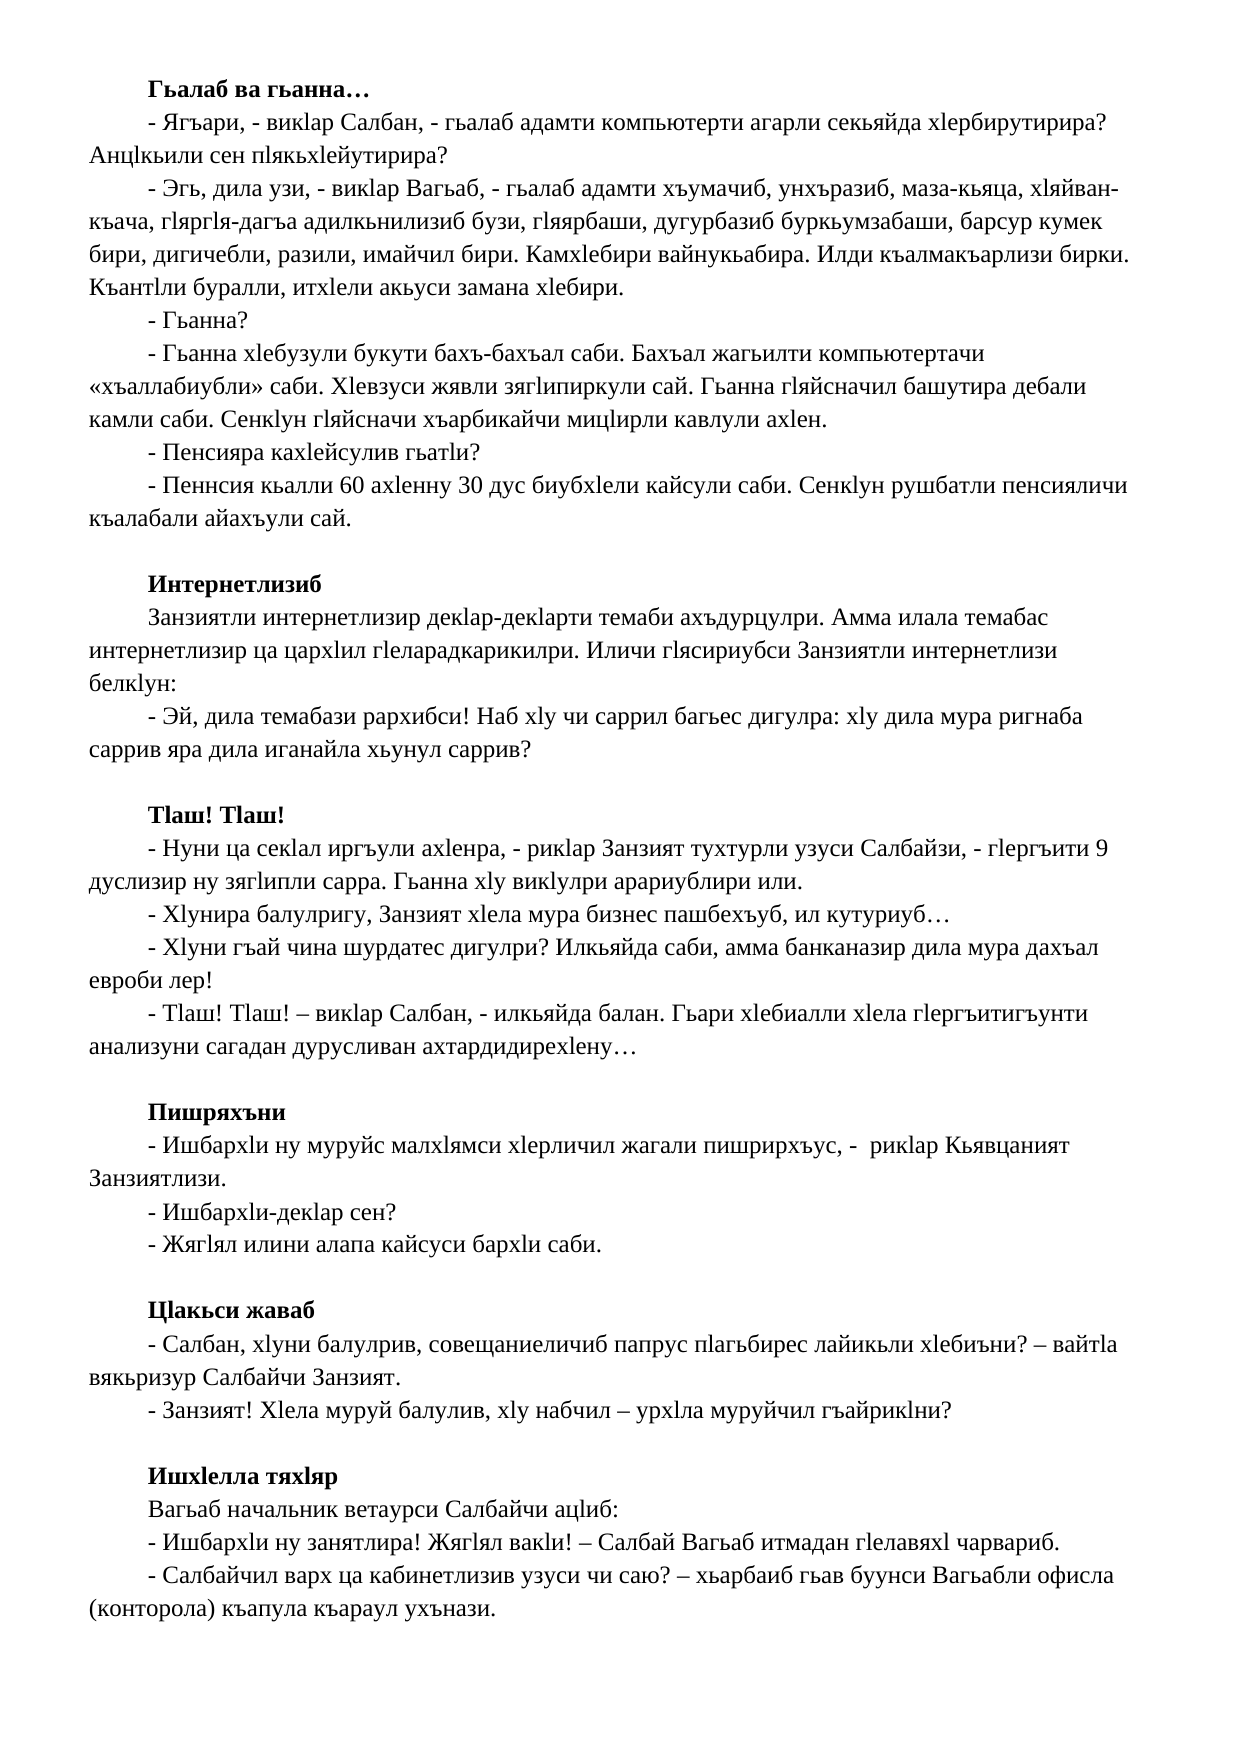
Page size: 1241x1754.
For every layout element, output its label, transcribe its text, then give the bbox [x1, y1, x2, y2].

text Занзиятли интернетлизир декlар-декlарти темаби ахъдурцулри. Амма илала темабас интернетлизир ца цархlил гlеларадкарикилри. Иличи гlясириубси Занзиятли интернетлизи белкlун: [89, 602, 1152, 697]
text - Эгь, дила узи, - викlар Вагьаб, - гьалаб адамти хъумачиб, унхъразиб, маза-кьяца, хlяйван-къача, гlяргlя-дагъа адилкьнилизиб бузи, гlяярбаши, дугурбазиб буркьумзабаши, барсур кумек бири, дигичебли, разили, имайчил бири. Камхlебири вайнукьабира. Илди къалмакъарлизи бирки. Къантlли буралли, итхlели акьуси замана хlебири. [89, 173, 1152, 301]
text - Тlаш! Тlаш! – викlар Салбан, - илкьяйда балан. Гьари хlебиалли хlела гlергъитигъунти анализуни сагадан дурусливан ахтардидирехlену… [89, 998, 1152, 1060]
text Тlаш! Тlаш! [89, 800, 1152, 829]
text - Пеннсия кьалли 60 ахlенну 30 дус биубхlели кайсули саби. Сенкlун рушбатли пенсияличи къалабали айахъули сай. [89, 470, 1152, 532]
text Ишхlелла тяхlяр [89, 1461, 1152, 1489]
text - Гьанна? [89, 305, 1152, 334]
text - Ишбархlи ну муруйс малхlямси хlерличил жагали пишрирхъус, - рикlар Кьявцаният Занзиятлизи. [89, 1131, 1152, 1192]
text - Пенсияра кахlейсулив гьатlи? [89, 437, 1152, 466]
text - Эй, дила темабази рархибси! Наб хlу чи саррил багьес дигулра: хlу дила мура ригнаба саррив яра дила иганайла хьунул саррив? [89, 701, 1152, 763]
text - Ишбархlи-декlар сен? [89, 1197, 1152, 1225]
text - Гьанна хlебузули букути бахъ-бахъал саби. Бахъал жагьилти компьютертачи «хъаллабиубли» саби. Хlевзуси жявли зягlипиркули сай. Гьанна гlяйсначил башутира дебали камли саби. Сенкlун гlяйсначи хъарбикайчи мицlирли кавлули ахlен. [89, 338, 1152, 433]
text Гьалаб ва гьанна… [89, 74, 1152, 103]
text Вагьаб начальник ветаурси Салбайчи ацlиб: [89, 1494, 1152, 1522]
text - Салбан, хlуни балулрив, совещаниеличиб папрус пlагьбирес лайикьли хlебиъни? – вайтlа вякьризур Салбайчи Занзият. [89, 1329, 1152, 1390]
text Цlакьси жаваб [89, 1296, 1152, 1324]
text - Хlунира балулригу, Занзият хlела мура бизнес пашбехъуб, ил кутуриуб… [89, 899, 1152, 928]
text - Салбайчил варх ца кабинетлизив узуси чи саю? – хьарбаиб гьав буунси Вагьабли офисла (конторола) къапула къараул ухънази. [89, 1560, 1152, 1622]
text - Жягlял илини алапа кайсуси бархlи саби. [89, 1229, 1152, 1258]
text - Занзият! Хlела муруй балулив, хlу набчил – урхlла муруйчил гъайрикlни? [89, 1395, 1152, 1423]
text Пишряхъни [89, 1097, 1152, 1126]
text - Нуни ца секlал иргъули ахlенра, - рикlар Занзият тухтурли узуси Салбайзи, - гlергъити 9 дуслизир ну зягlипли сарра. Гьанна хlу викlулри арариублири или. [89, 833, 1152, 895]
text - Ишбархlи ну занятлира! Жягlял вакlи! – Салбай Вагьаб итмадан гlелавяхl чарвариб. [89, 1527, 1152, 1556]
text - Хlуни гъай чина шурдатес дигулри? Илкьяйда саби, амма банканазир дила мура дахъал евроби лер! [89, 932, 1152, 994]
text Интернетлизиб [89, 569, 1152, 598]
text - Ягъари, - викlар Салбан, - гьалаб адамти компьютерти агарли секьяйда хlербирутирира? Анцlкьили сен пlякьхlейутирира? [89, 107, 1152, 169]
